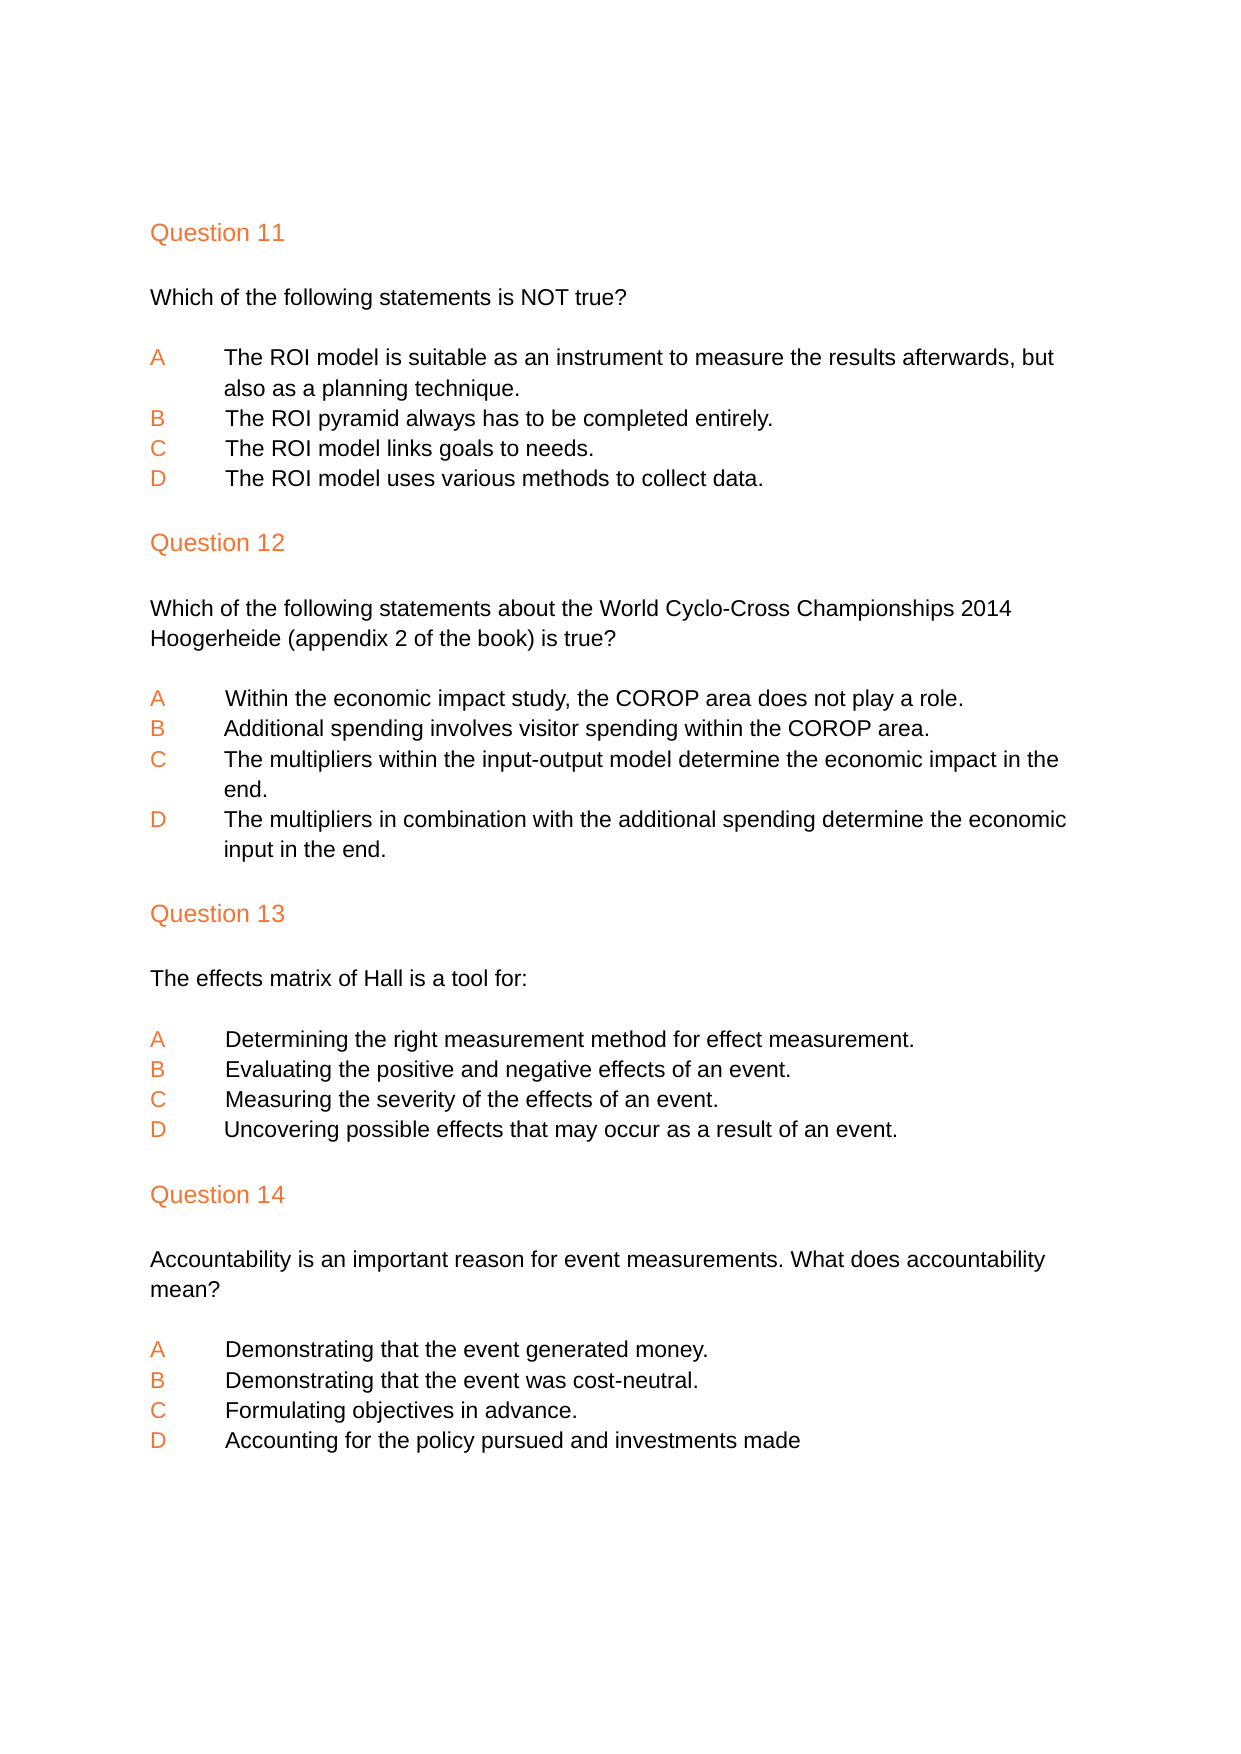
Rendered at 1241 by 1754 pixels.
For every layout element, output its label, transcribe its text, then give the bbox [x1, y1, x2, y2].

text B Demonstrating that the event was cost-neutral. [150, 1367, 1090, 1393]
text C The multipliers within the input-output model determine the economic impact in the end. [150, 746, 1090, 802]
text B Evaluating the positive and negative effects of an event. [150, 1056, 1090, 1082]
text Question 13 [150, 899, 1090, 928]
text B Additional spending involves visitor spending within the COROP area. [150, 715, 1090, 742]
text Question 12 [150, 528, 1090, 557]
text A Determining the right measurement method for effect measurement. [150, 1026, 1090, 1052]
text Which of the following statements about the World Cyclo-Cross Championships 2014 Hoogerheide (appendix 2 of the book) is true? [150, 594, 1090, 651]
text C Measuring the severity of the effects of an event. [150, 1086, 1090, 1113]
text D Uncovering possible effects that may occur as a result of an event. [150, 1116, 1090, 1143]
text Which of the following statements is NOT true? [150, 284, 1090, 310]
text C Formulating objectives in advance. [150, 1397, 1090, 1423]
text Question 11 [150, 218, 1090, 247]
text A The ROI model is suitable as an instrument to measure the results afterwards, but also as a planning technique. [150, 344, 1090, 401]
text D Accounting for the policy pursued and investments made [150, 1427, 1090, 1453]
text Accountability is an important reason for event measurements. What does accountability mean? [150, 1246, 1090, 1302]
text B The ROI pyramid always has to be completed entirely. [150, 405, 1090, 431]
text D The multipliers in combination with the additional spending determine the economic input in the end. [150, 806, 1090, 862]
text A Demonstrating that the event generated money. [150, 1336, 1090, 1363]
text The effects matrix of Hall is a tool for: [150, 965, 1090, 992]
text Question 14 [150, 1180, 1090, 1208]
text A Within the economic impact study, the COROP area does not play a role. [150, 685, 1090, 711]
text C The ROI model links goals to needs. [150, 435, 1090, 461]
text D The ROI model uses various methods to collect data. [150, 465, 1090, 492]
